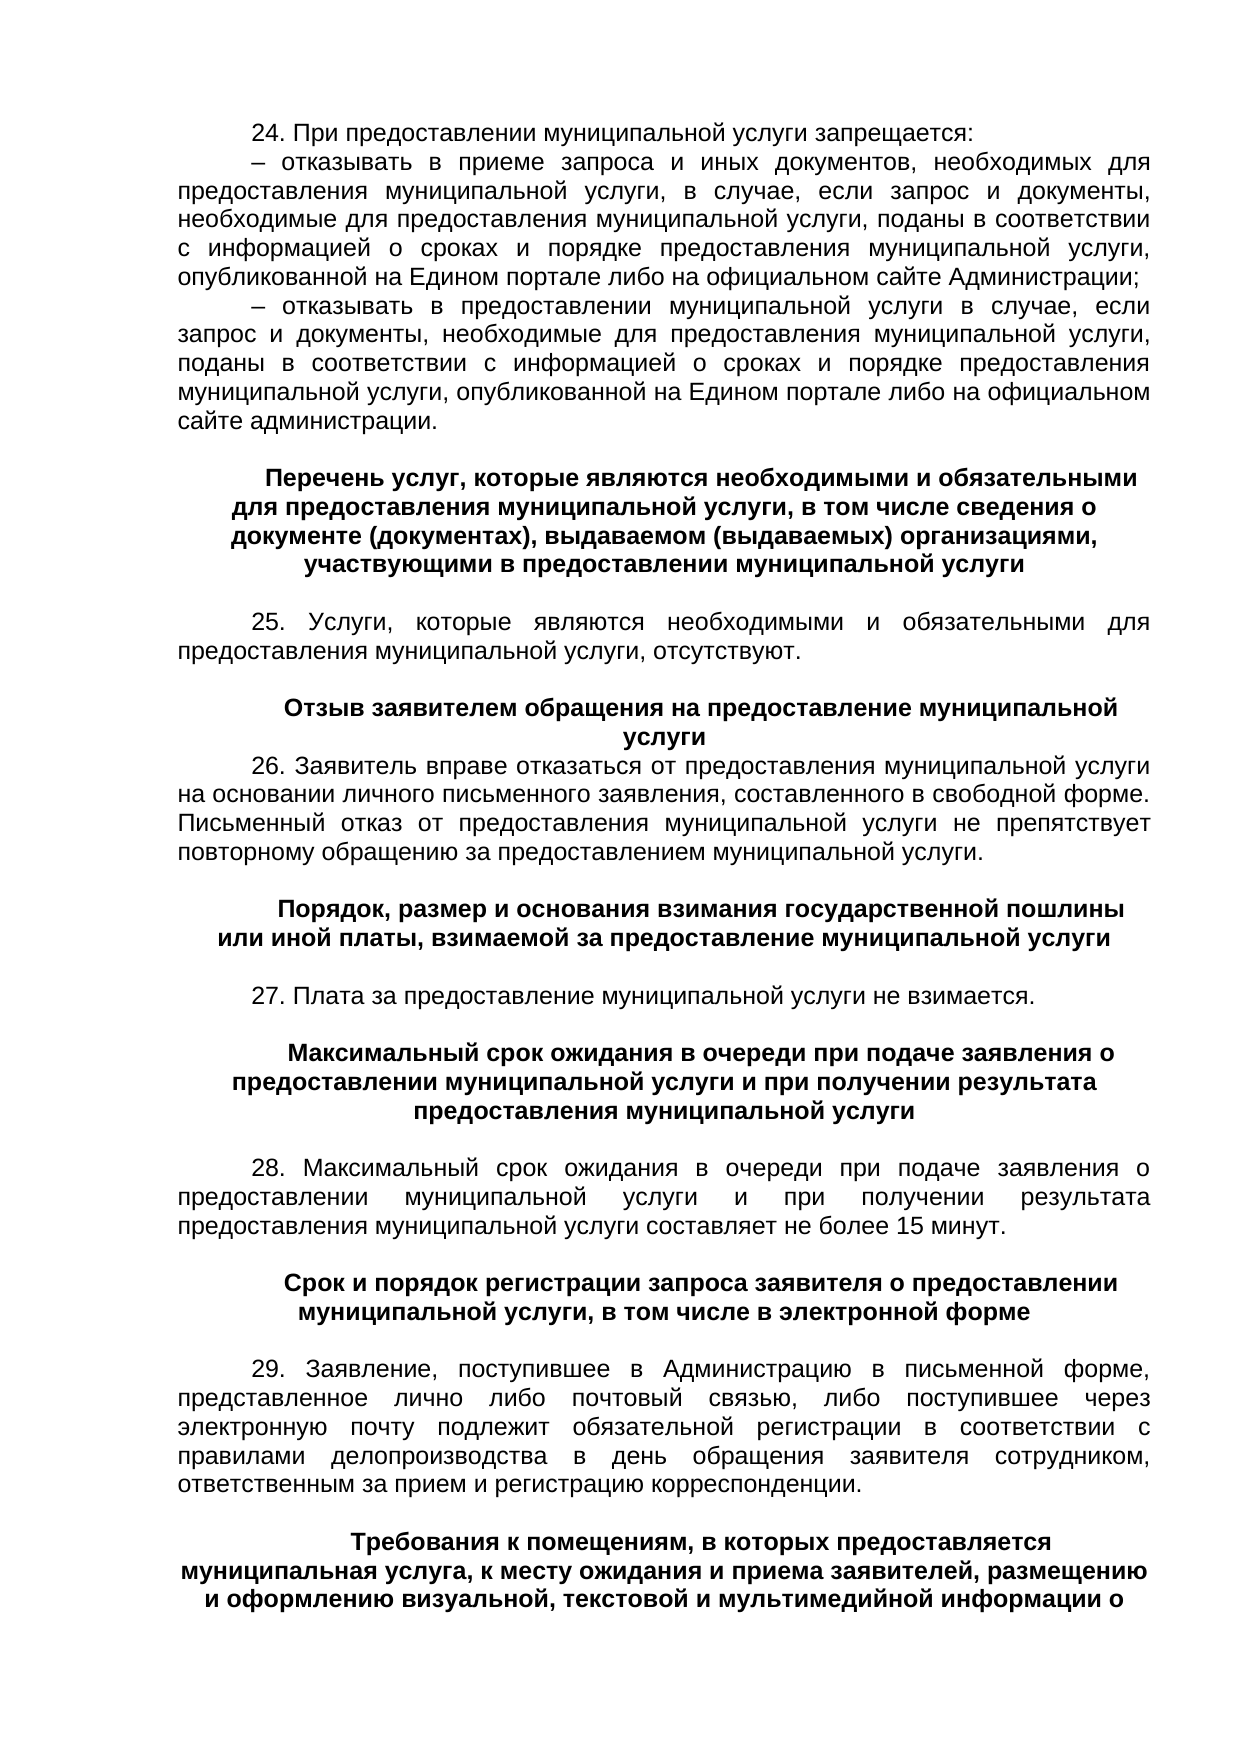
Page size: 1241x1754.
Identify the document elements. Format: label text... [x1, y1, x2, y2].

text 26. Заявитель вправе отказаться от предоставления муниципальной услуги на основании личного письменного заявления, составленного в свободной форме. Письменный отказ от предоставления муниципальной услуги не препятствует повторному обращению за предоставлением муниципальной услуги. [177, 751, 1152, 866]
text 28. Максимальный срок ожидания в очереди при подаче заявления о предоставлении муниципальной услуги и при получении результата предоставления муниципальной услуги составляет не более 15 минут. [177, 1153, 1152, 1239]
text Срок и порядок регистрации запроса заявителя о предоставлении муниципальной услуги, в том числе в электронной форме [177, 1268, 1152, 1326]
text Отзыв заявителем обращения на предоставление муниципальной услуги [177, 693, 1152, 751]
text 24. При предоставлении муниципальной услуги запрещается: [177, 118, 1152, 147]
text – отказывать в предоставлении муниципальной услуги в случае, если запрос и документы, необходимые для предоставления муниципальной услуги, поданы в соответствии с информацией о сроках и порядке предоставления муниципальной услуги, опубликованной на Едином портале либо на официальном сайте администрации. [177, 291, 1152, 434]
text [177, 1527, 1152, 1613]
text Максимальный срок ожидания в очереди при подаче заявления о предоставлении муниципальной услуги и при получении результата предоставления муниципальной услуги [177, 1038, 1152, 1124]
text – отказывать в приеме запроса и иных документов, необходимых для предоставления муниципальной услуги, в случае, если запрос и документы, необходимые для предоставления муниципальной услуги, поданы в соответствии с информацией о сроках и порядке предоставления муниципальной услуги, опубликованной на Едином портале либо на официальном сайте Администрации; [177, 147, 1152, 291]
text Порядок, размер и основания взимания государственной пошлины или иной платы, взимаемой за предоставление муниципальной услуги [177, 894, 1152, 952]
text Перечень услуг, которые являются необходимыми и обязательными для предоставления муниципальной услуги, в том числе сведения о документе (документах), выдаваемом (выдаваемых) организациями, участвующими в предоставлении муниципальной услуги [177, 463, 1152, 578]
text 27. Плата за предоставление муниципальной услуги не взимается. [177, 981, 1152, 1009]
text 25. Услуги, которые являются необходимыми и обязательными для предоставления муниципальной услуги, отсутствуют. [177, 607, 1152, 664]
text 29. Заявление, поступившее в Администрацию в письменной форме, представленное лично либо почтовый связью, либо поступившее через электронную почту подлежит обязательной регистрации в соответствии с правилами делопроизводства в день обращения заявителя сотрудником, ответственным за прием и регистрацию корреспонденции. [177, 1354, 1152, 1498]
